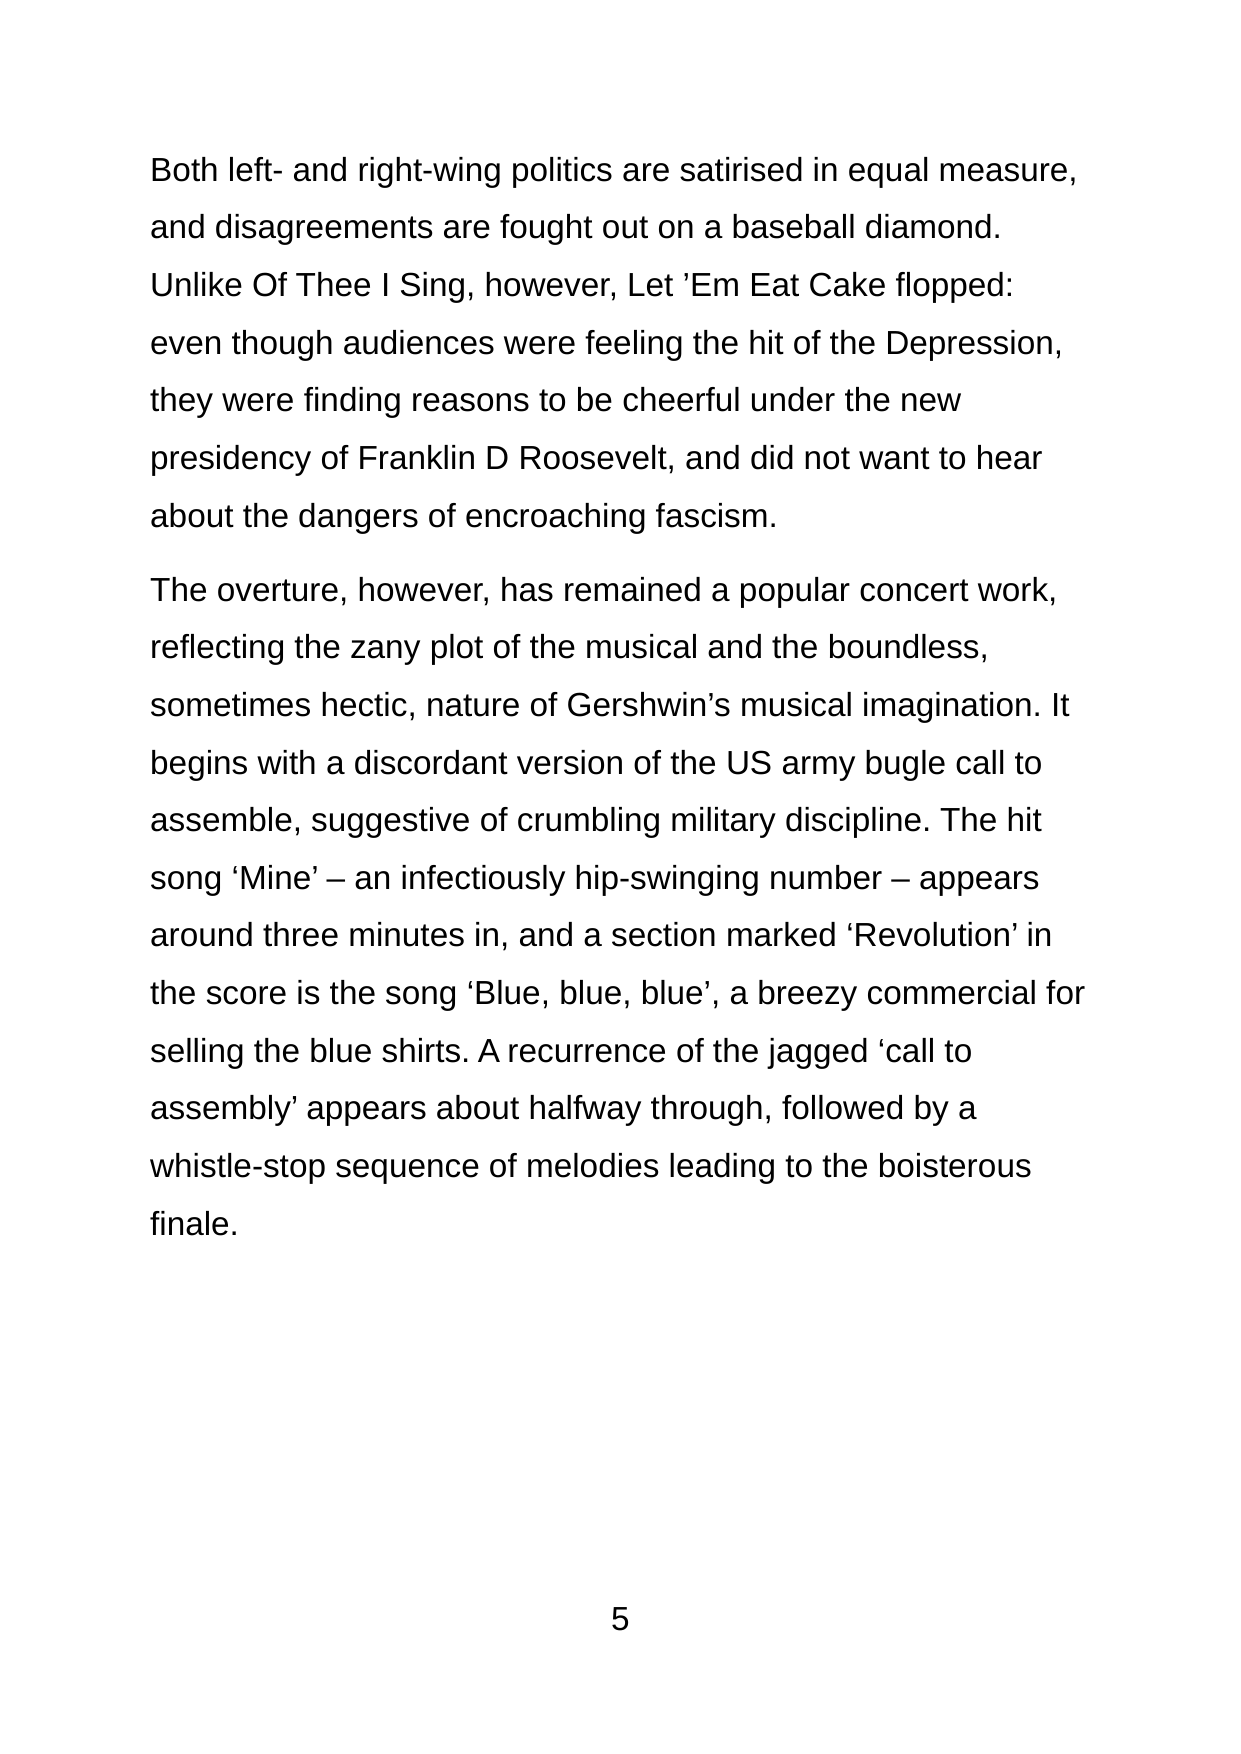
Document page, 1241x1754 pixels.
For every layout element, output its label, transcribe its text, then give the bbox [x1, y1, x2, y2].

text The overture, however, has remained a popular concert work, reflecting the zany plot of the musical and the boundless, sometimes hectic, nature of Gershwin’s musical imagination. It begins with a discordant version of the US army bugle call to assemble, suggestive of crumbling military discipline. The hit song ‘Mine’ – an infectiously hip-swinging number – appears around three minutes in, and a section marked ‘Revolution’ in the score is the song ‘Blue, blue, blue’, a breezy commercial for selling the blue shirts. A recurrence of the jagged ‘call to assembly’ appears about halfway through, followed by a whistle-stop sequence of melodies leading to the boisterous finale. [150, 570, 1090, 1242]
text Both left- and right-wing politics are satirised in equal measure, and disagreements are fought out on a baseball diamond. Unlike Of Thee I Sing, however, Let ’Em Eat Cake flopped: even though audiences were feeling the hit of the Depression, they were finding reasons to be cheerful under the new presidency of Franklin D Roosevelt, and did not want to hear about the dangers of encroaching fascism. [150, 150, 1090, 534]
